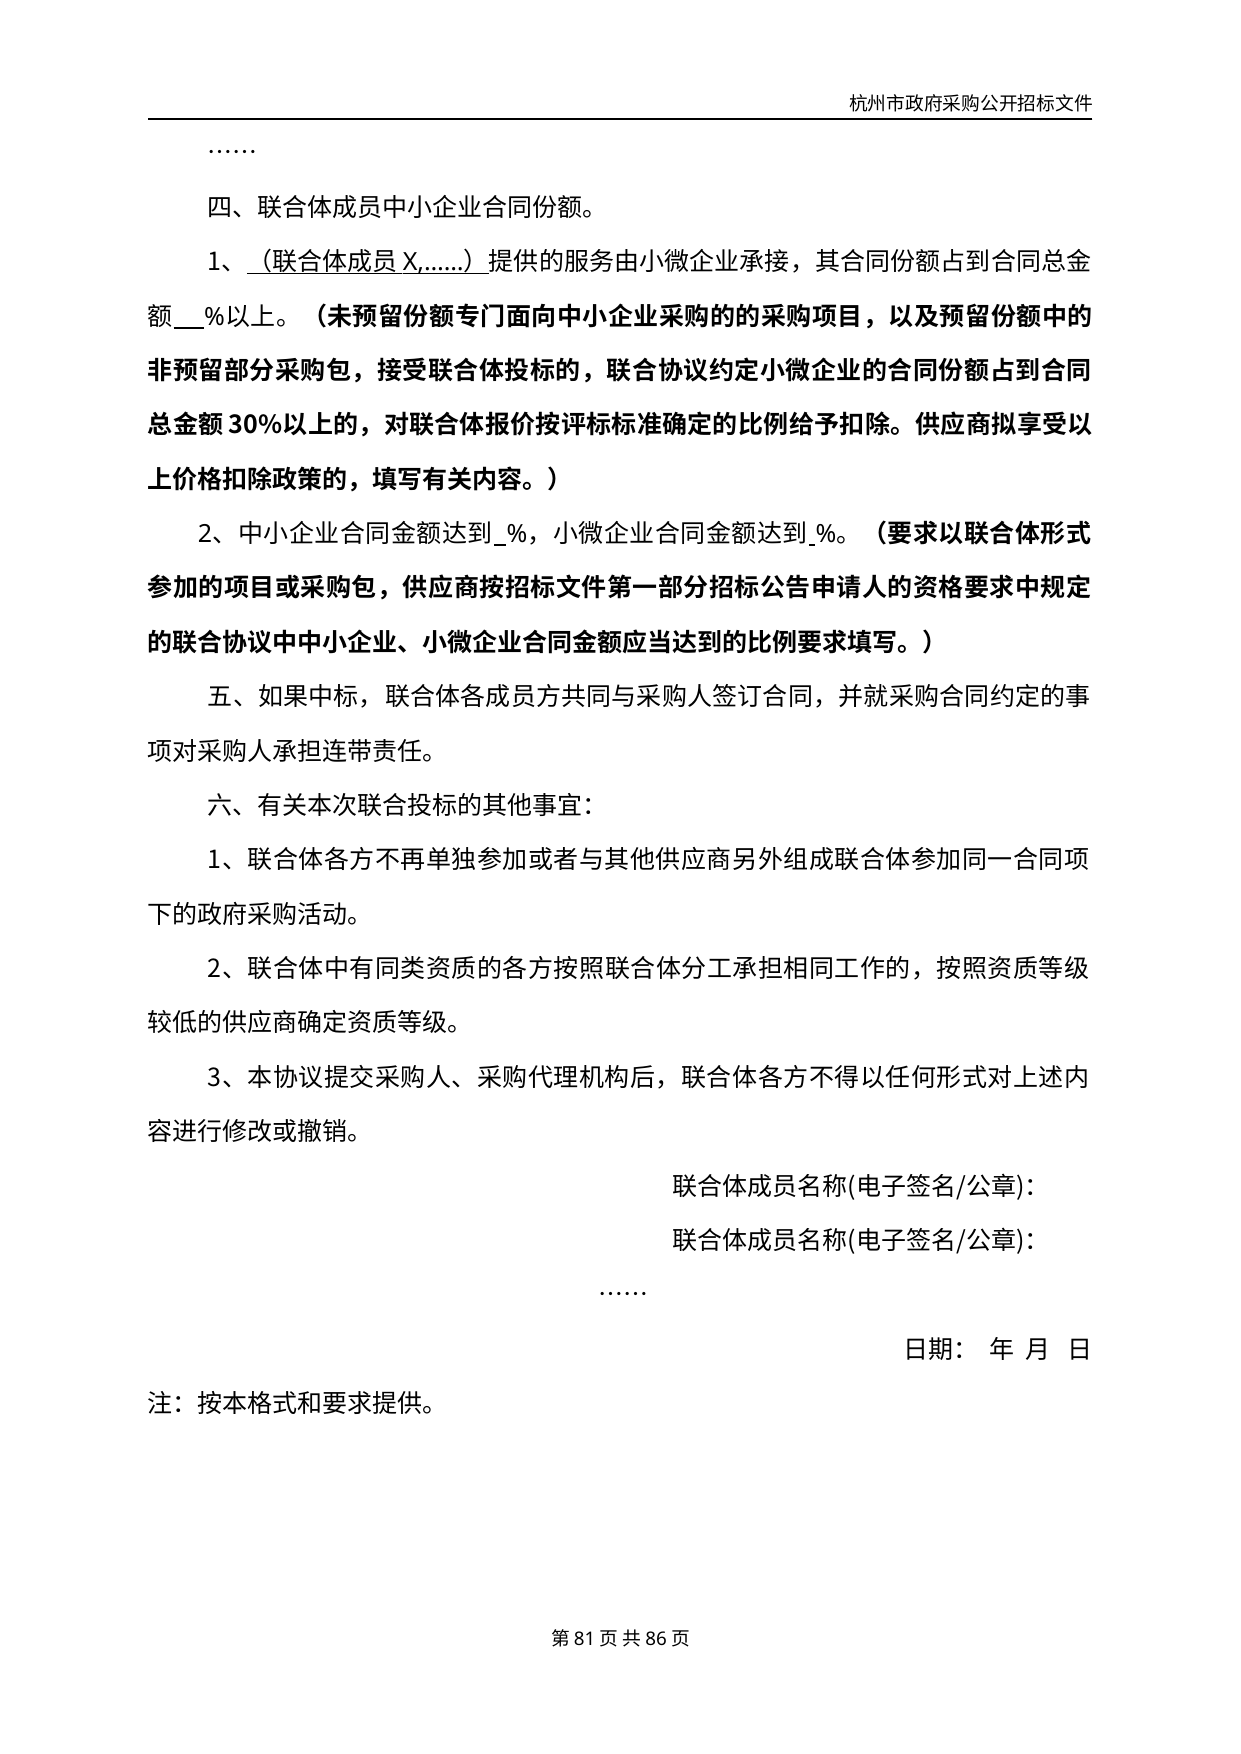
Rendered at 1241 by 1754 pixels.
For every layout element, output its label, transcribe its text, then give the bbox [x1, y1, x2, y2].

text 联合体成员名称(电子签名/公章)： [148, 1220, 1092, 1257]
text 2、联合体中有同类资质的各方按照联合体分工承担相同工作的，按照资质等级较低的供应商确定资质等级。 [148, 948, 1092, 1039]
text 2、中小企业合同金额达到 %，小微企业合同金额达到 %。（要求以联合体形式参加的项目或采购包，供应商按招标文件第一部分招标公告申请人的资格要求中规定的联合协议中中小企业、小微企业合同金额应当达到的比例要求填写。） [148, 513, 1092, 658]
text 联合体成员名称(电子签名/公章)： [148, 1166, 1092, 1202]
text 注：按本格式和要求提供。 [148, 1383, 1049, 1420]
text …… [148, 1275, 992, 1311]
text 3、本协议提交采购人、采购代理机构后，联合体各方不得以任何形式对上述内容进行修改或撤销。 [148, 1057, 1092, 1148]
text 日期： 年 月 日 [148, 1329, 1092, 1365]
text 五、如果中标，联合体各成员方共同与采购人签订合同，并就采购合同约定的事项对采购人承担连带责任。 [148, 677, 1092, 767]
text 1、联合体各方不再单独参加或者与其他供应商另外组成联合体参加同一合同项下的政府采购活动。 [148, 840, 1092, 930]
text 1、（联合体成员X,……）提供的服务由小微企业承接，其合同份额占到合同总金额 %以上。（未预留份额专门面向中小企业采购的的采购项目，以及预留份额中的非预留部分采购包，接受联合体投标的，联合协议约定小微企业的合同份额占到合同总金额30%以上的，对联合体报价按评标标准确定的比例给予扣除。供应商拟享受以上价格扣除政策的，填写有关内容。） [148, 242, 1092, 495]
text 六、有关本次联合投标的其他事宜： [148, 785, 1092, 822]
text 四、联合体成员中小企业合同份额。 [148, 187, 1092, 223]
text …… [148, 133, 1092, 169]
